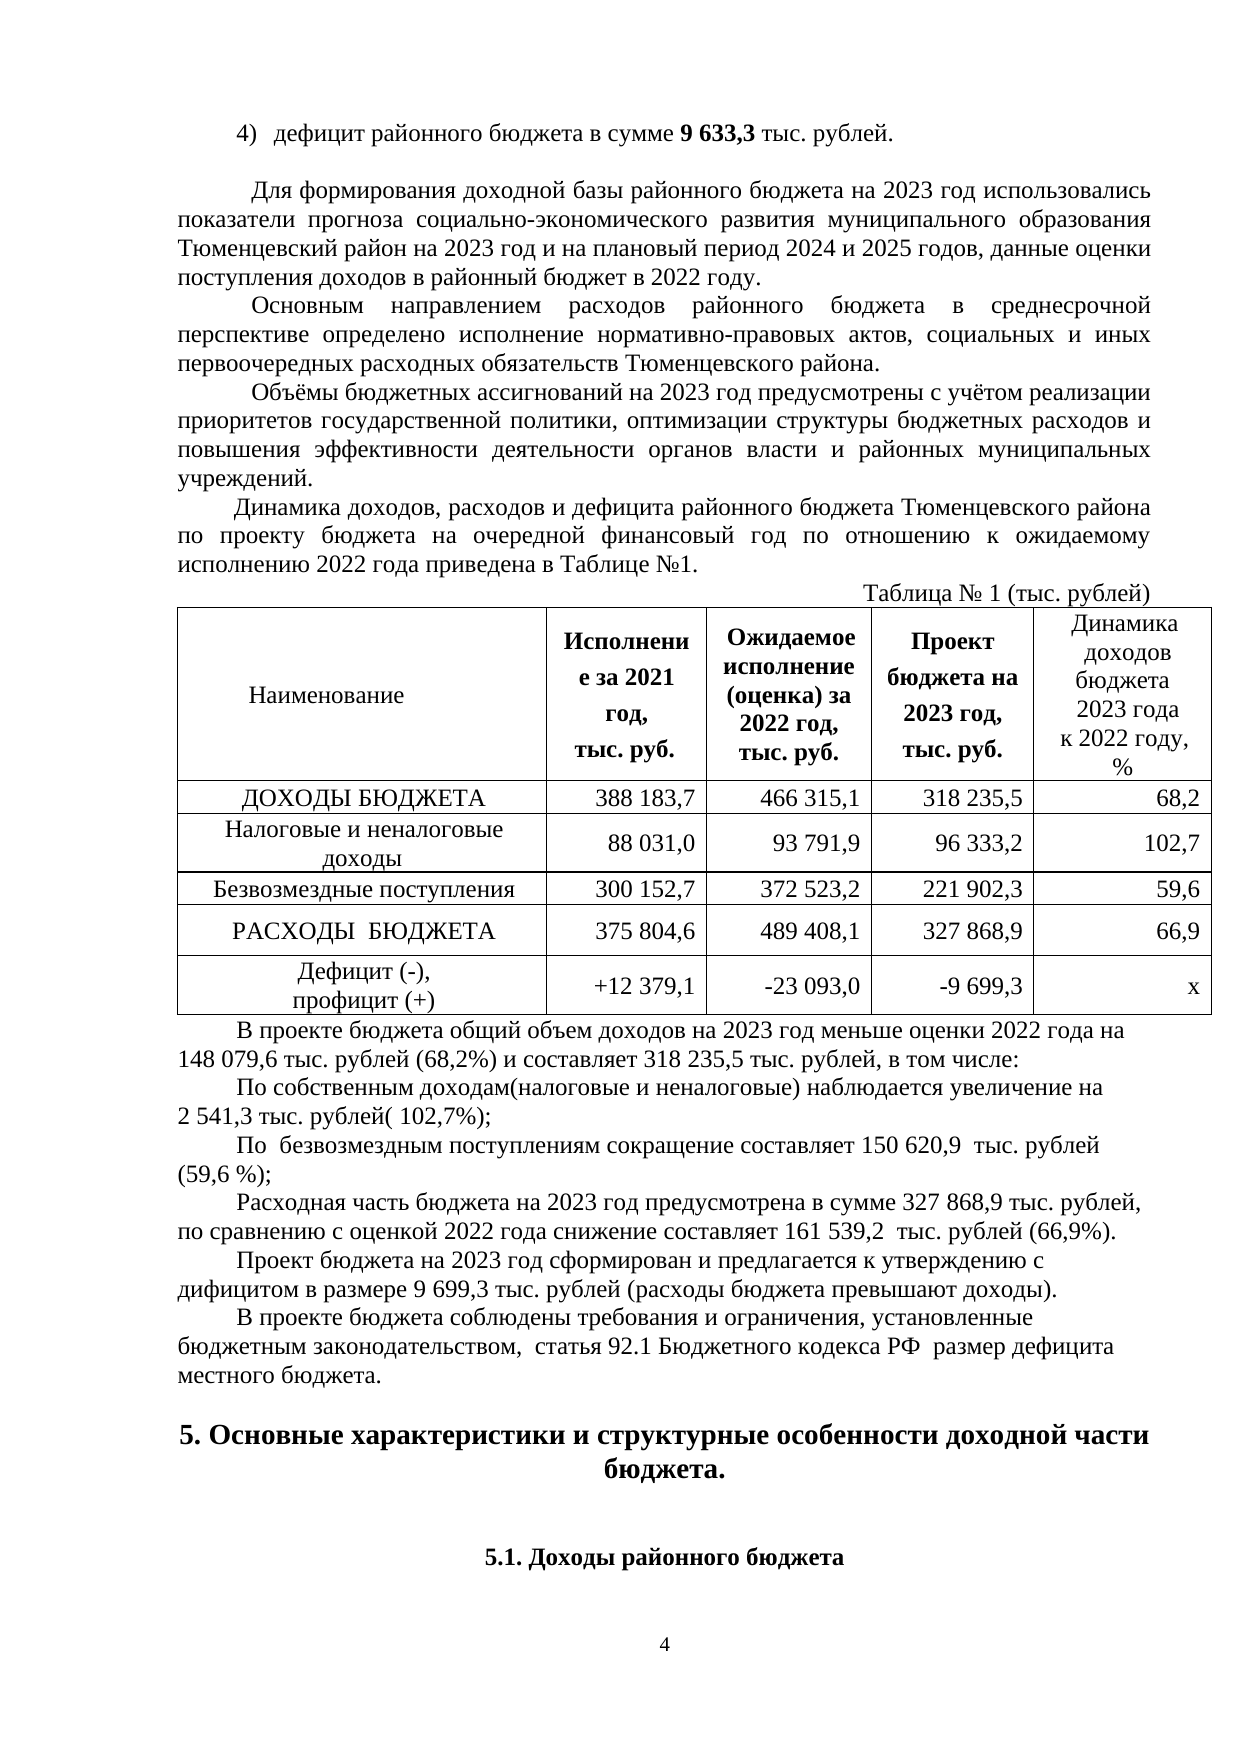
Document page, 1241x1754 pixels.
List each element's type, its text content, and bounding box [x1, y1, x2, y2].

table_header Проект бюджета на 2023 год, тыс. руб. [872, 608, 1033, 780]
text 5. Основные характеристики и структурные особенности доходной части бюджета. [177, 1417, 1152, 1484]
text 5.1. Доходы районного бюджета [177, 1542, 1152, 1571]
table_cell -23 093,0 [707, 956, 871, 1014]
table_cell 388 183,7 [547, 781, 706, 813]
text По безвозмездным поступлениям сокращение составляет 150 620,9 тыс. рублей (59,6 %); [177, 1130, 1152, 1187]
table_cell +12 379,1 [547, 956, 706, 1014]
table_cell ДОХОДЫ БЮДЖЕТА [178, 781, 546, 813]
table_header Динамика доходов бюджета 2023 года к 2022 году, % [1034, 608, 1211, 780]
table_cell 68,2 [1034, 781, 1211, 813]
table_cell 318 235,5 [872, 781, 1033, 813]
text Для формирования доходной базы районного бюджета на 2023 год использовались показатели прогноза социально-экономического развития муниципального образования Тюменцевский район на 2023 год и на плановый период 2024 и 2025 годов, данные оценки поступления доходов в районный бюджет в 2022 году. [177, 176, 1152, 291]
table_header Наименование [178, 608, 546, 780]
table_cell 466 315,1 [707, 781, 871, 813]
table_cell Дефицит (-), профицит (+) [178, 956, 546, 1014]
table_cell 96 333,2 [872, 814, 1033, 871]
text В проекте бюджета соблюдены требования и ограничения, установленные бюджетным законодательством, статья 92.1 Бюджетного кодекса РФ размер дефицита местного бюджета. [177, 1302, 1152, 1389]
table_cell 375 804,6 [547, 905, 706, 955]
table_cell Безвозмездные поступления [178, 873, 546, 904]
table_cell 59,6 [1034, 873, 1211, 904]
list дефицит районного бюджета в сумме 9 633,3 тыс. рублей. [236, 118, 1152, 147]
table_cell -9 699,3 [872, 956, 1033, 1014]
table_header Ожидаемое исполнение (оценка) за 2022 год, тыс. руб. [707, 608, 871, 780]
table_cell 327 868,9 [872, 905, 1033, 955]
table_cell 102,7 [1034, 814, 1211, 871]
table_cell 221 902,3 [872, 873, 1033, 904]
text Расходная часть бюджета на 2023 год предусмотрена в сумме 327 868,9 тыс. рублей, по сравнению с оценкой 2022 года снижение составляет 161 539,2 тыс. рублей (66,9%). [177, 1187, 1152, 1245]
table_cell 66,9 [1034, 905, 1211, 955]
text Основным направлением расходов районного бюджета в среднесрочной перспективе определено исполнение нормативно-правовых актов, социальных и иных первоочередных расходных обязательств Тюменцевского района. [177, 291, 1152, 377]
table_cell х [1034, 956, 1211, 1014]
table_cell Налоговые и неналоговые доходы [178, 814, 546, 871]
text В проекте бюджета общий объем доходов на 2023 год меньше оценки 2022 года на 148 079,6 тыс. рублей (68,2%) и составляет 318 235,5 тыс. рублей, в том числе: [177, 1015, 1152, 1072]
text По собственным доходам(налоговые и неналоговые) наблюдается увеличение на 2 541,3 тыс. рублей( 102,7%); [177, 1072, 1152, 1130]
table_header Исполнение за 2021 год, тыс. руб. [547, 608, 706, 780]
text Таблица № 1 (тыс. рублей) [177, 578, 1152, 607]
table_cell 300 152,7 [547, 873, 706, 904]
table_cell РАСХОДЫ БЮДЖЕТА [178, 905, 546, 955]
table_cell 372 523,2 [707, 873, 871, 904]
text Динамика доходов, расходов и дефицита районного бюджета Тюменцевского района по проекту бюджета на очередной финансовый год по отношению к ожидаемому исполнению 2022 года приведена в Таблице №1. [177, 492, 1152, 578]
table_cell 93 791,9 [707, 814, 871, 871]
text Объёмы бюджетных ассигнований на 2023 год предусмотрены с учётом реализации приоритетов государственной политики, оптимизации структуры бюджетных расходов и повышения эффективности деятельности органов власти и районных муниципальных учреждений. [177, 377, 1152, 492]
table_cell 88 031,0 [547, 814, 706, 871]
text Проект бюджета на 2023 год сформирован и предлагается к утверждению с дифицитом в размере 9 699,3 тыс. рублей (расходы бюджета превышают доходы). [177, 1245, 1152, 1302]
table_cell 489 408,1 [707, 905, 871, 955]
